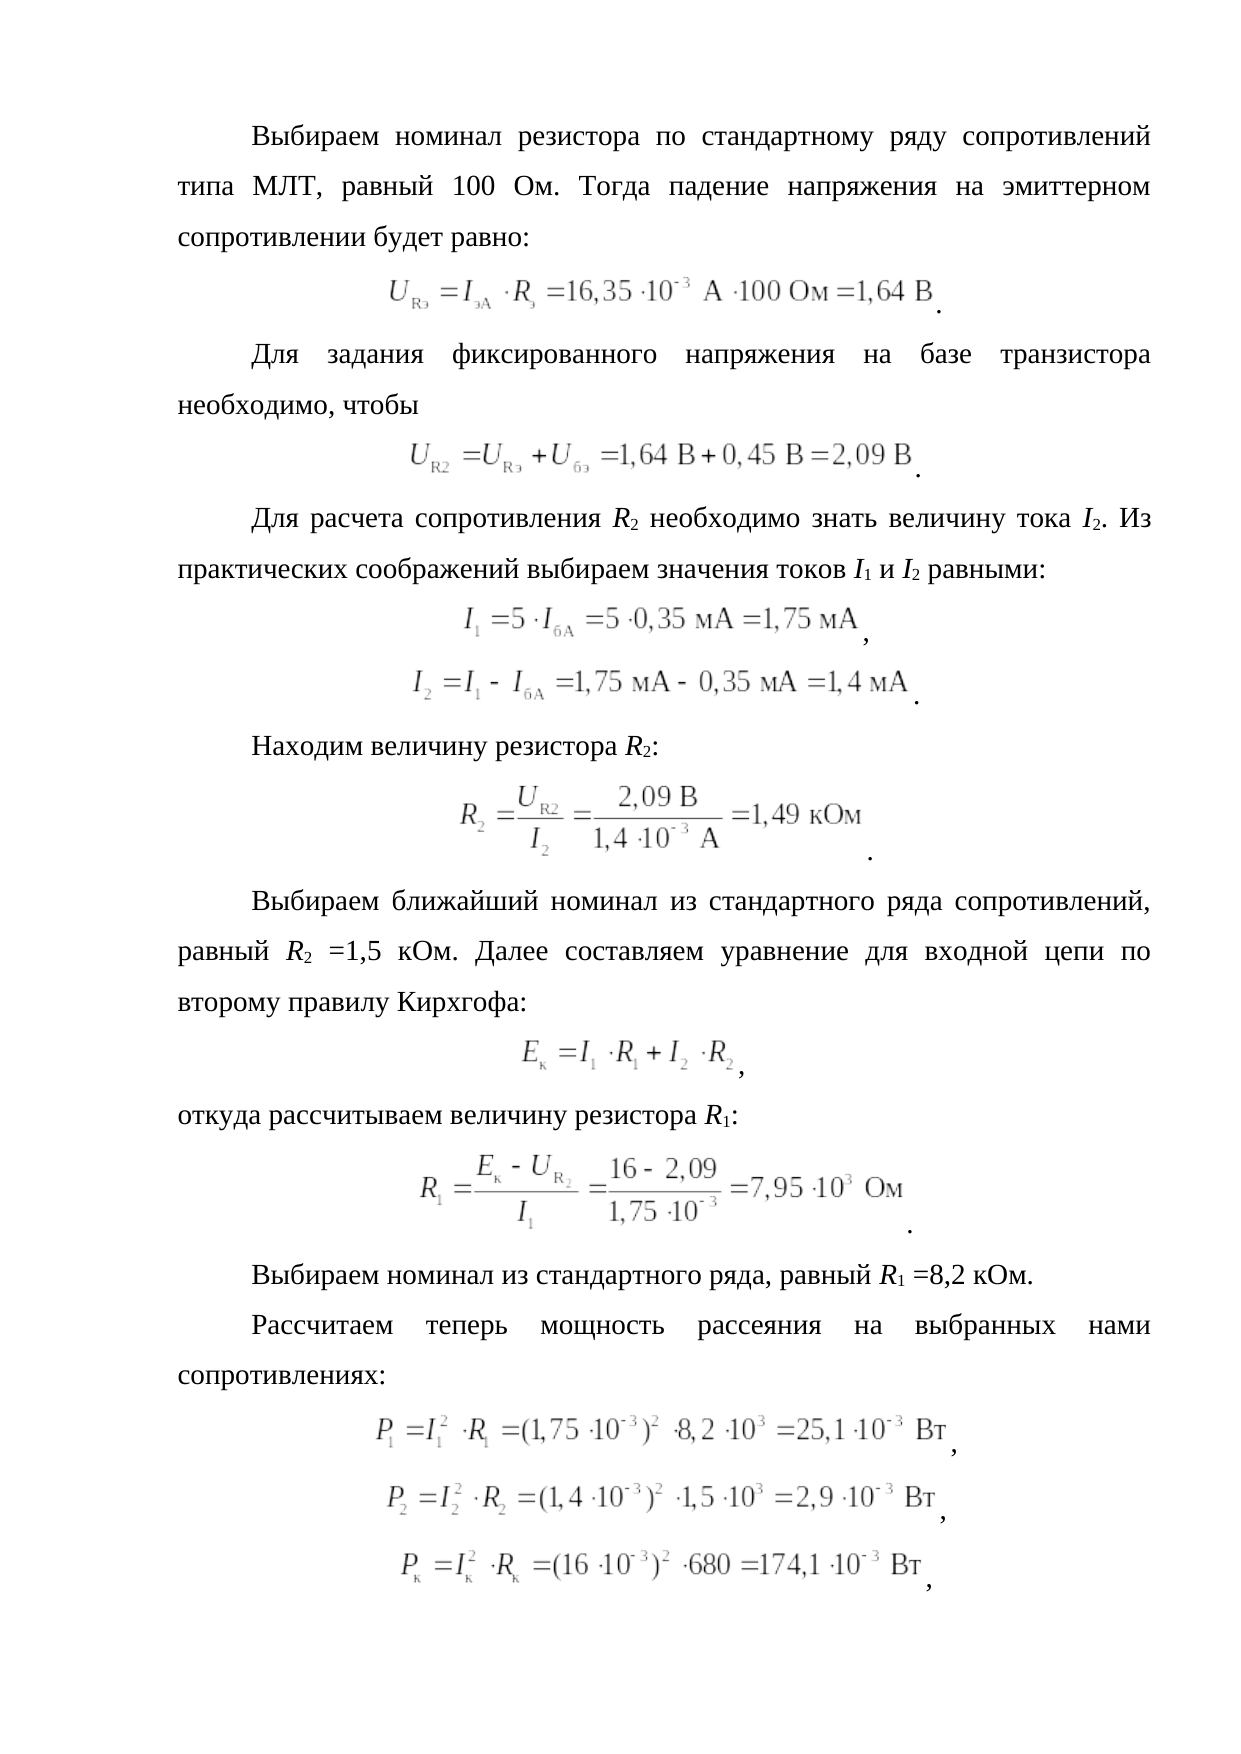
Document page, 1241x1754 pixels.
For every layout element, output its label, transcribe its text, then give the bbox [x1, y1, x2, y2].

text , [177, 601, 1152, 648]
text . [177, 269, 1152, 320]
text , [177, 1543, 1152, 1593]
text Для задания фиксированного напряжения на базе транзистора необходимо, чтобы [177, 337, 1152, 420]
text . [177, 1148, 1152, 1240]
text Находим величину резистора R2: [177, 728, 1152, 761]
text , [177, 1034, 1152, 1081]
text Выбираем номинал из стандартного ряда, равный R1 =8,2 кОм. [177, 1257, 1152, 1290]
text откуда рассчитываем величину резистора R1: [177, 1097, 1152, 1131]
text , [177, 1475, 1152, 1526]
text , [177, 1408, 1152, 1458]
text Рассчитаем теперь мощность рассеяния на выбранных нами сопротивлениях: [177, 1307, 1152, 1391]
text . [177, 778, 1152, 866]
text Выбираем ближайший номинал из стандартного ряда сопротивлений, равный R2 =1,5 кОм. Далее составляем уравнение для входной цепи по второму правилу Кирхгофа: [177, 883, 1152, 1017]
text Выбираем номинал резистора по стандартному ряду сопротивлений типа МЛТ, равный 100 Ом. Тогда падение напряжения на эмиттерном сопротивлении будет равно: [177, 118, 1152, 252]
text . [177, 437, 1152, 484]
text Для расчета сопротивления R2 необходимо знать величину тока I2. Из практических соображений выбираем значения токов I1 и I2 равными: [177, 501, 1152, 584]
text . [177, 664, 1152, 711]
